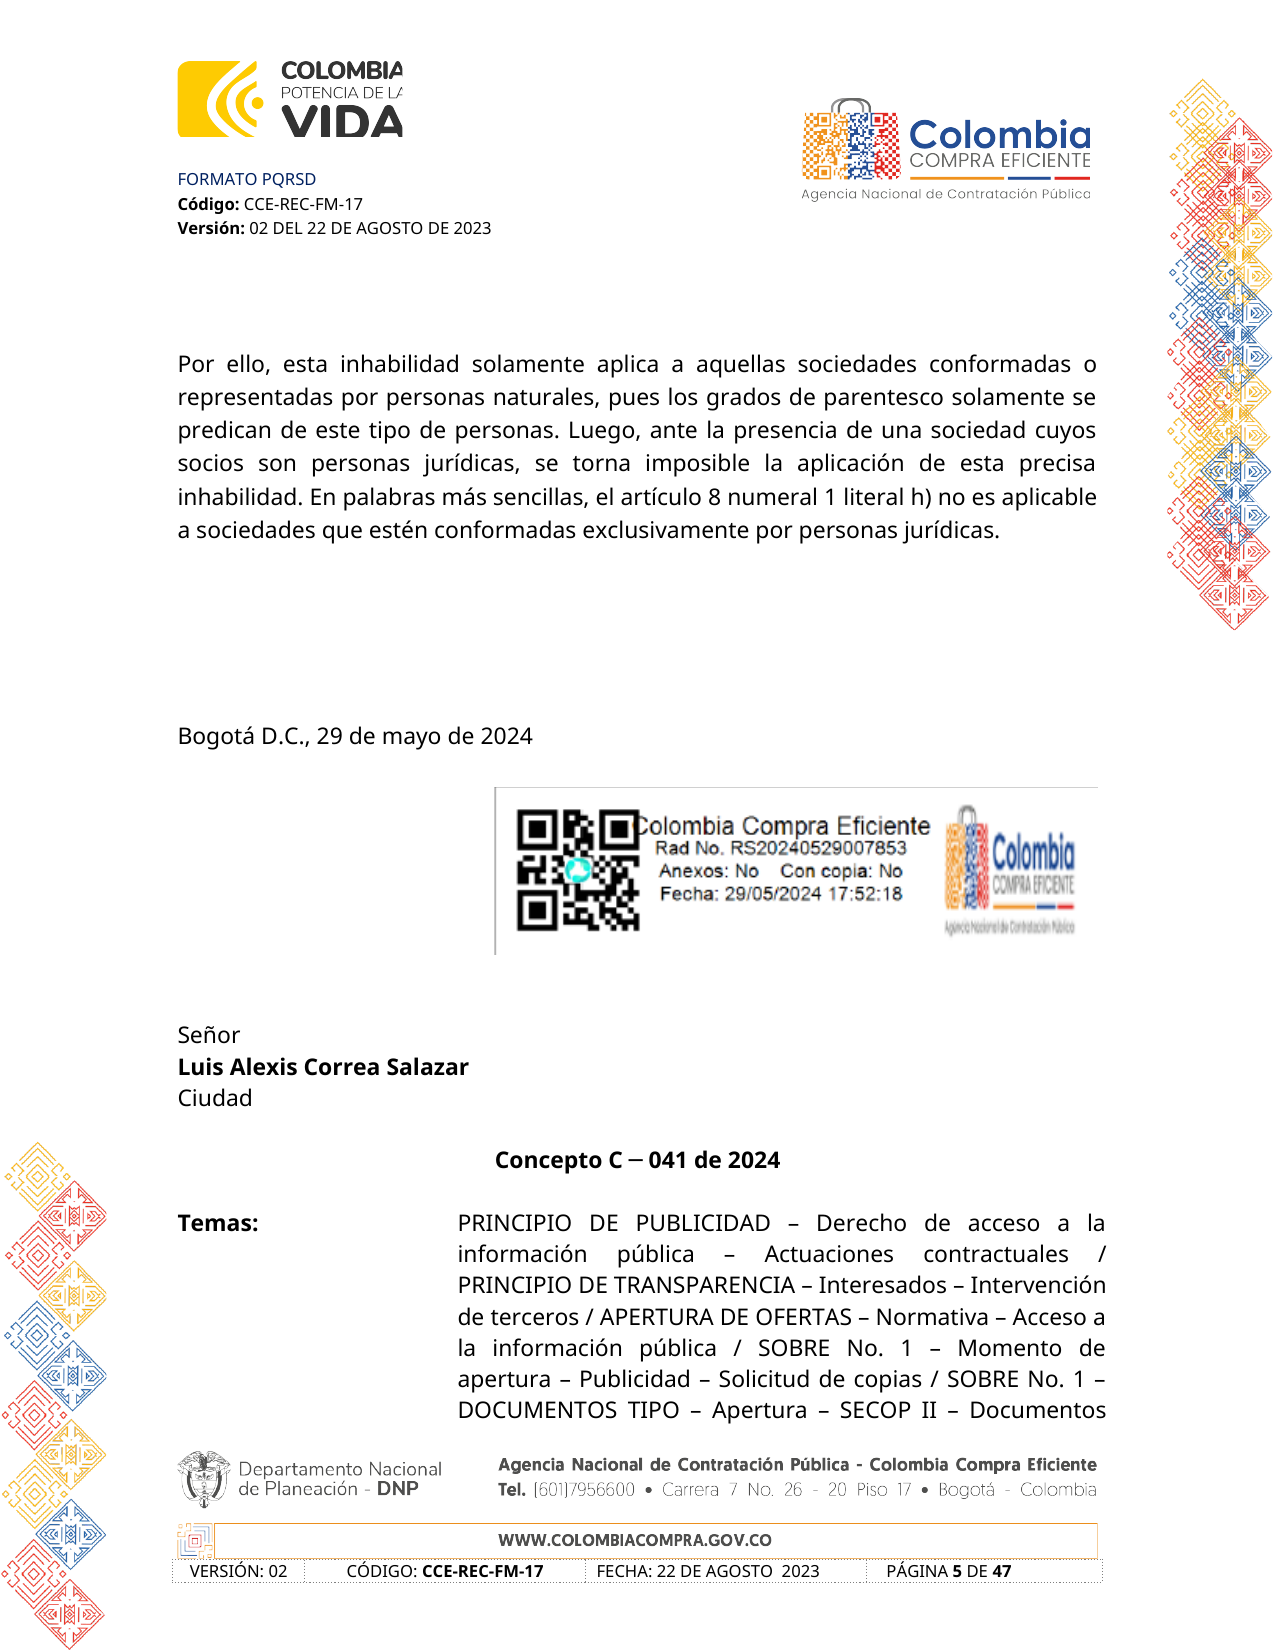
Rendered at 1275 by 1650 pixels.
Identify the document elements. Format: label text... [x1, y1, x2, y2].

picture [177, 1451, 1098, 1559]
text Ciudad [177, 1082, 1098, 1113]
picture [0, 1141, 106, 1648]
picture [177, 61, 402, 137]
text Por ello, esta inhabilidad solamente aplica a aquellas sociedades conformadas o representadas por personas naturales, pues los grados de parentesco solamente se predican de este tipo de personas. Luego, ante la presencia de una sociedad cuyos socios son personas jurídicas, se torna imposible la aplicación de esta precisa inhabilidad. En palabras más sencillas, el artículo 8 numeral 1 literal h) no es aplicable a sociedades que estén conformadas exclusivamente por personas jurídicas. [177, 348, 1098, 545]
table_header Temas: [177, 1207, 457, 1426]
text Bogotá D.C., 29 de mayo de 2024 [177, 719, 1098, 751]
picture [1165, 78, 1272, 628]
picture [801, 98, 1090, 202]
text Concepto C ─ 041 de 2024 [177, 1144, 1098, 1176]
picture [490, 787, 1098, 955]
text Señor [177, 1019, 1098, 1051]
text Luis Alexis Correa Salazar [177, 1051, 1098, 1082]
